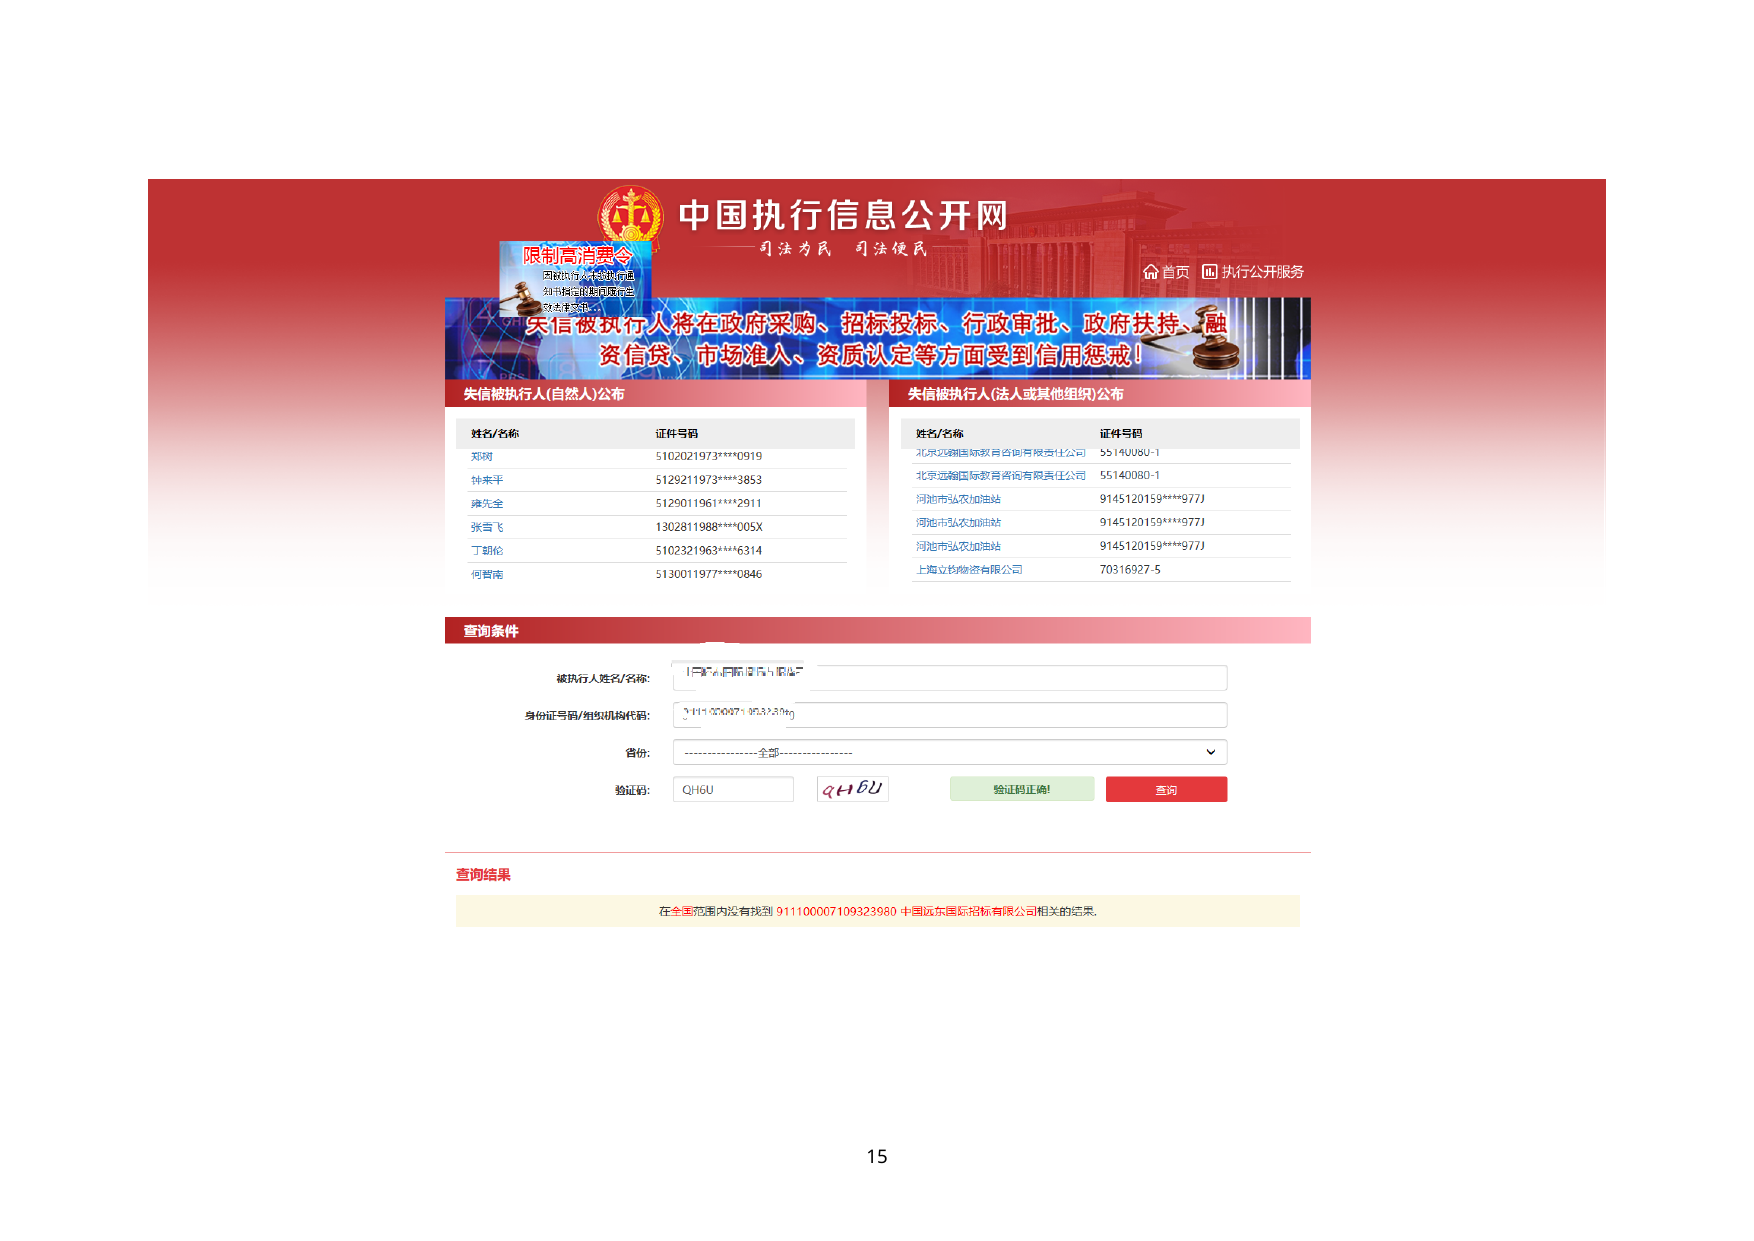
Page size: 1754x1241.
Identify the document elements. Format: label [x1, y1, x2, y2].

picture [148, 177, 1607, 935]
